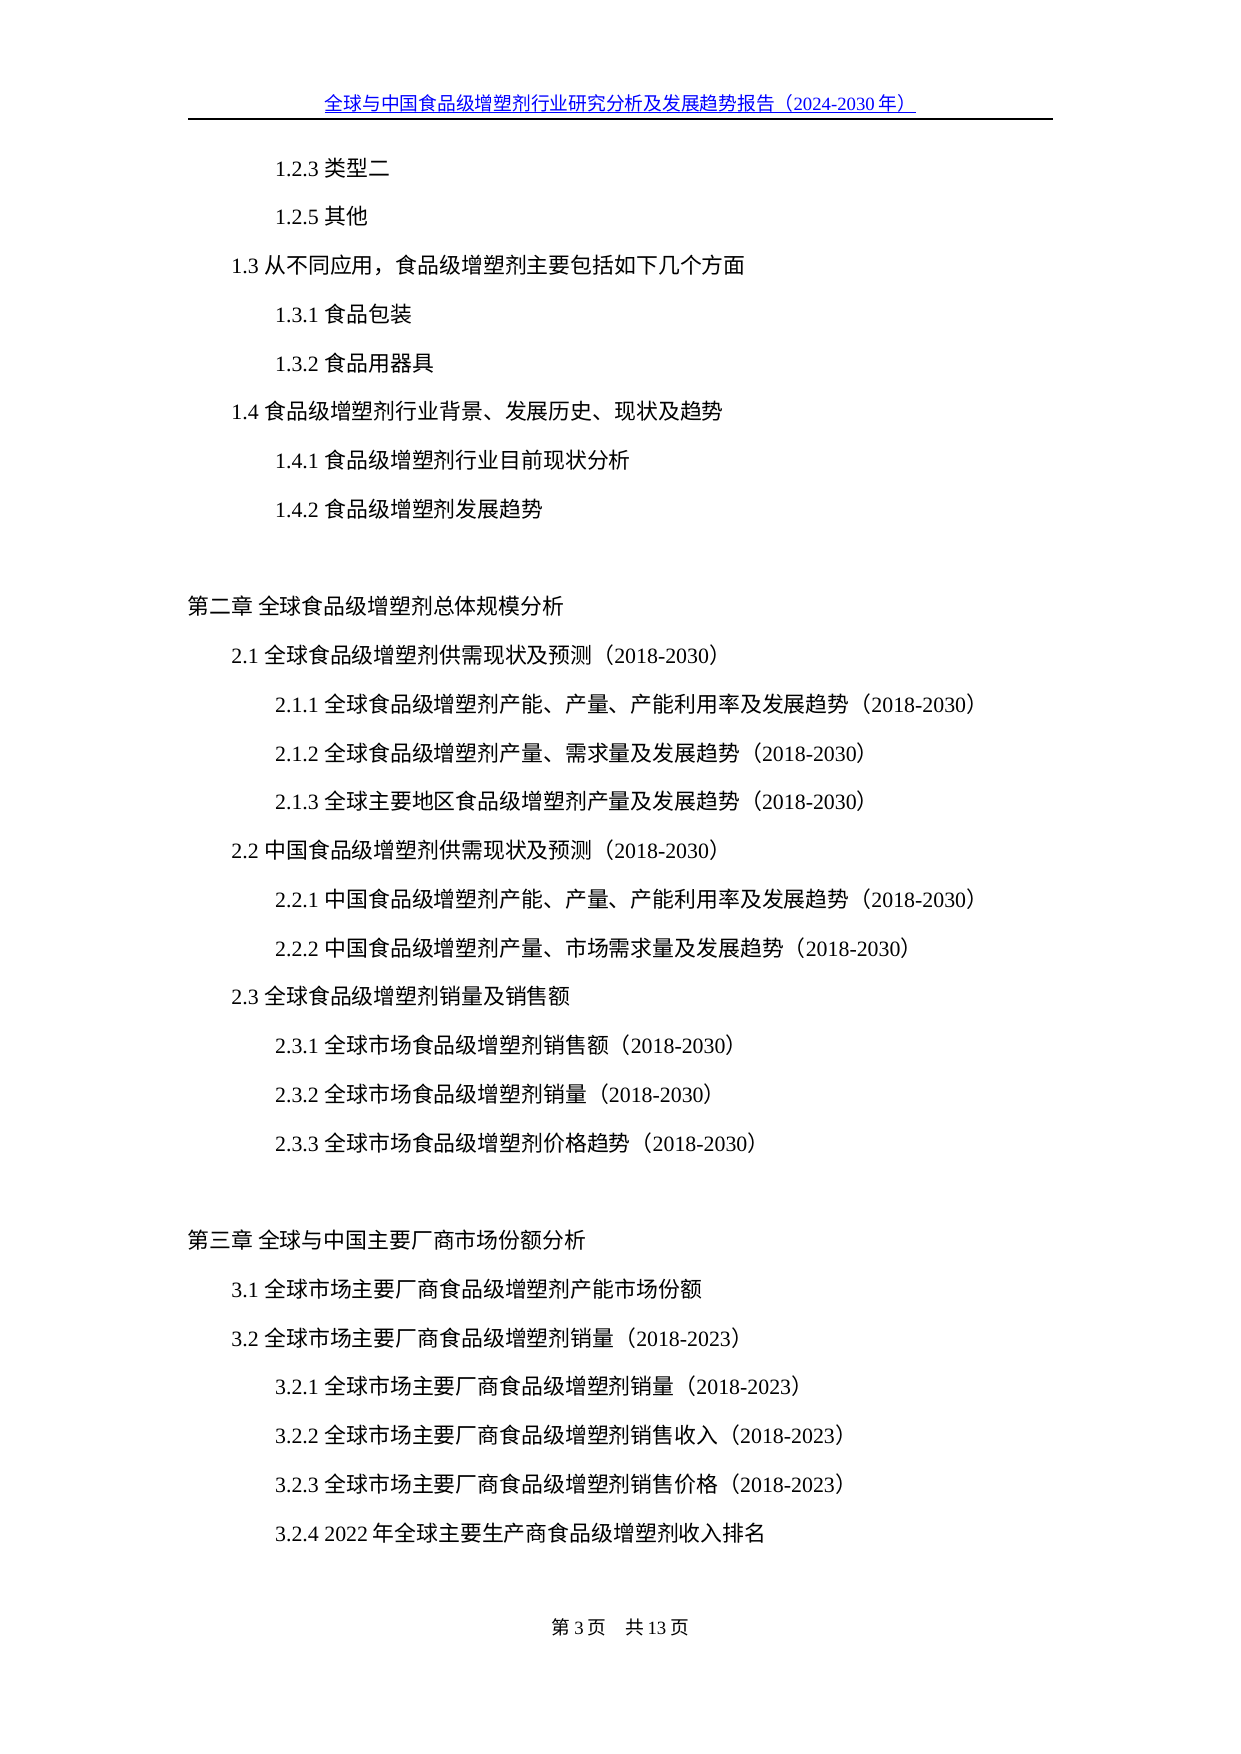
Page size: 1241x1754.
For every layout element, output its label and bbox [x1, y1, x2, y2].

text [187, 150, 1053, 1548]
